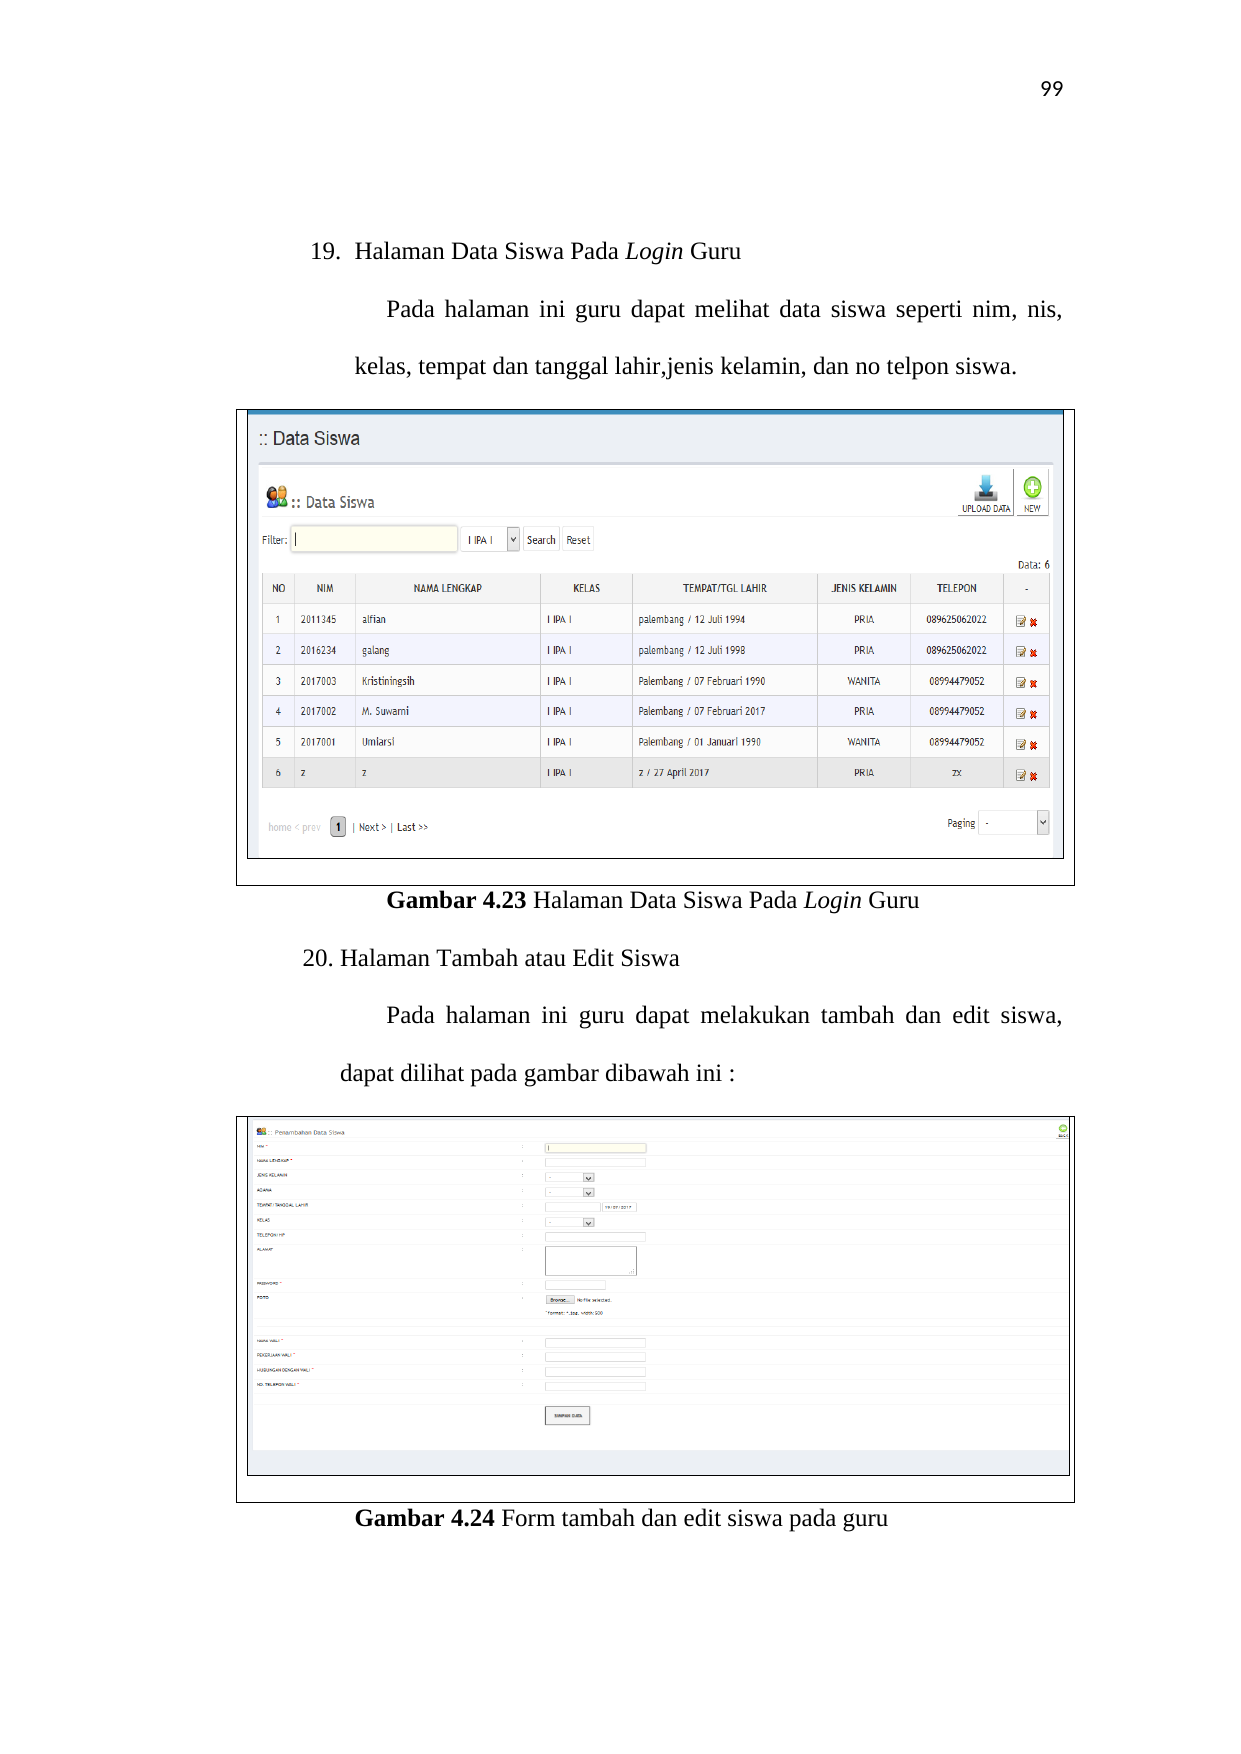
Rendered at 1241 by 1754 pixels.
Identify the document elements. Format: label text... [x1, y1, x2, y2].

picture [248, 1117, 1069, 1475]
table_header [237, 1117, 1074, 1502]
list Halaman Data Siswa Pada Login Guru [310, 236, 1063, 265]
picture [248, 410, 1063, 858]
table_header [237, 410, 1074, 884]
list Gambar 4.24 Form tambah dan edit siswa pada guru [311, 1503, 1063, 1532]
list Gambar 4.23 Halaman Data Siswa Pada Login Guru [311, 886, 1063, 914]
list Pada halaman ini guru dapat melihat data siswa seperti nim, nis, kelas, tempat dan tanggal lahir,jenis kelamin, dan no telpon siswa. [354, 294, 1063, 380]
list Halaman Tambah atau Edit Siswa [302, 943, 1063, 972]
text Pada halaman ini guru dapat melakukan tambah dan edit siswa, dapat dilihat pada gambar dibawah ini : [340, 1001, 1063, 1087]
